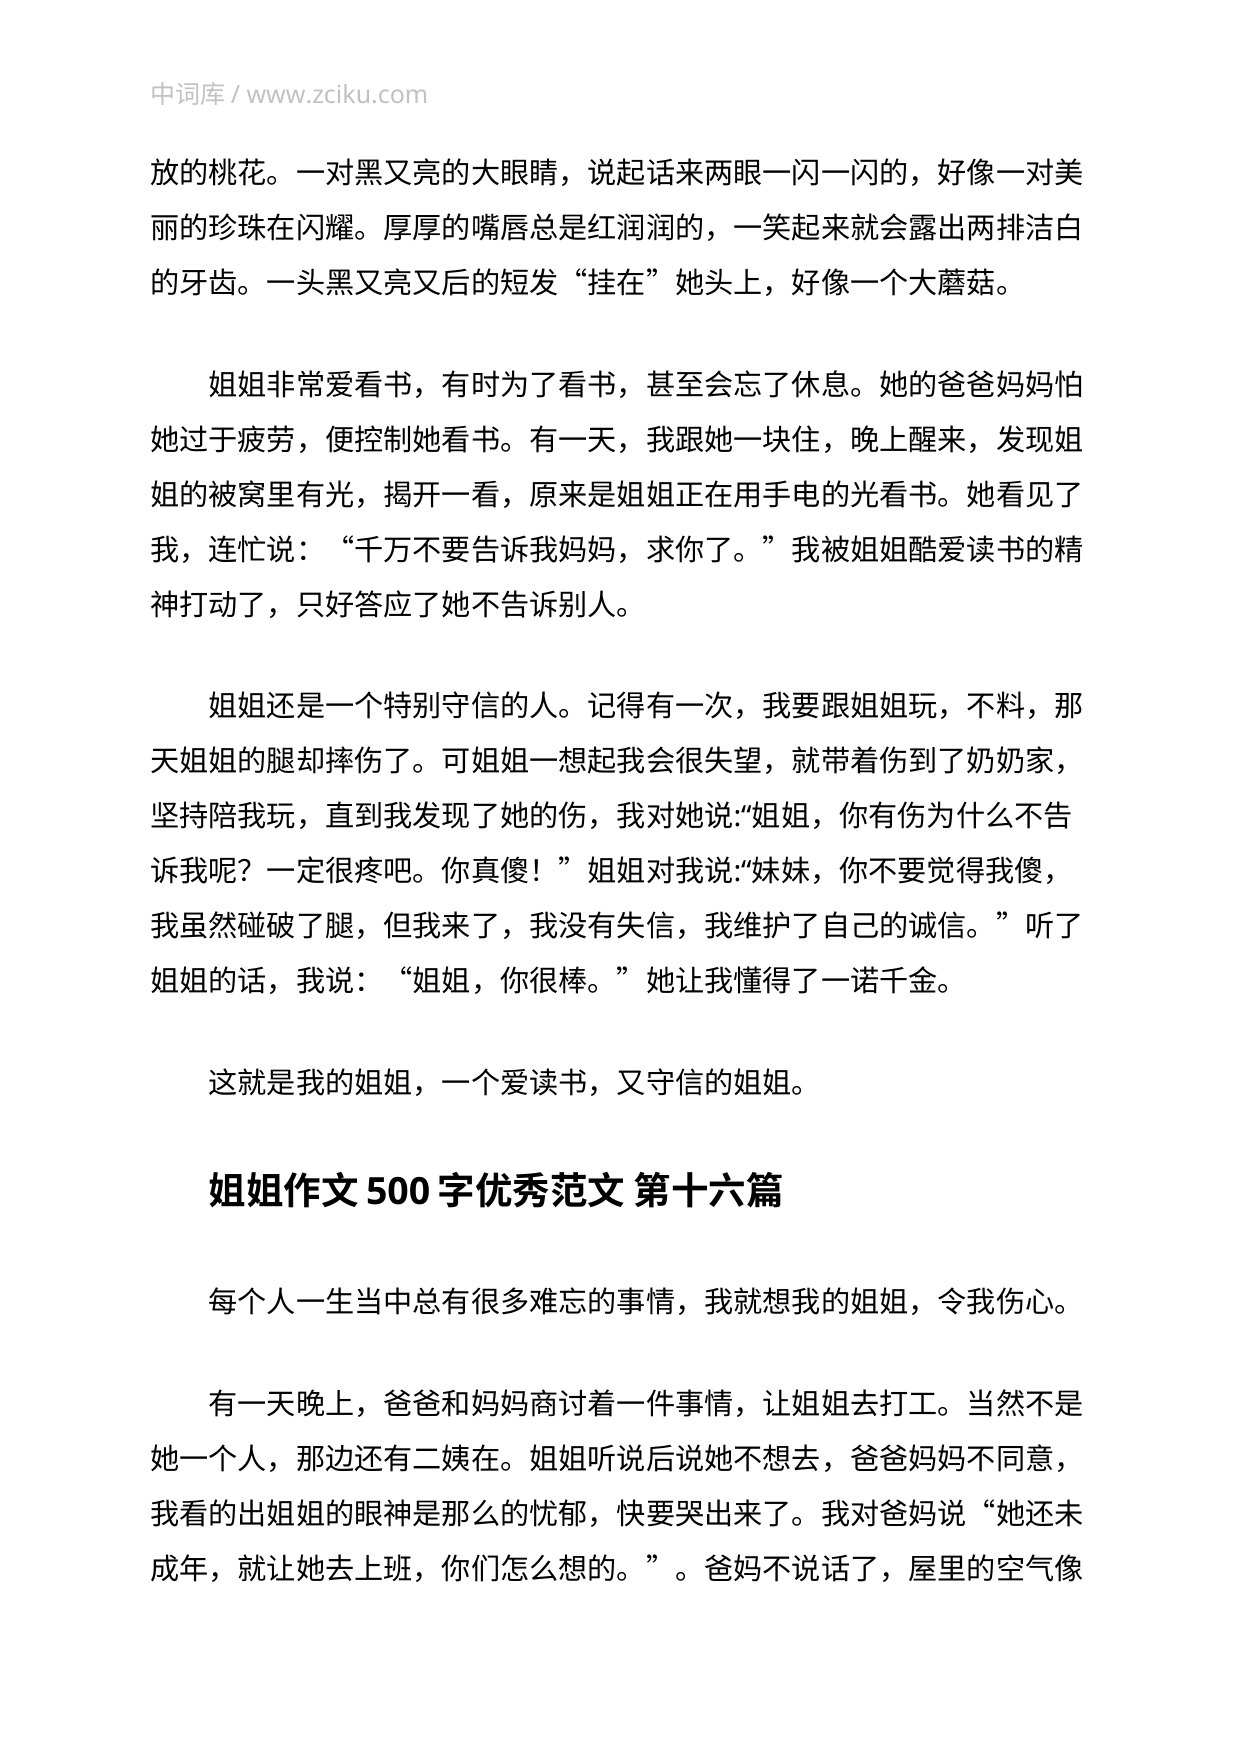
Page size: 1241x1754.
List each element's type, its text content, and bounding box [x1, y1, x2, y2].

text 姐姐还是一个特别守信的人。记得有一次，我要跟姐姐玩，不料，那天姐姐的腿却摔伤了。可姐姐一想起我会很失望，就带着伤到了奶奶家，坚持陪我玩，直到我发现了她的伤，我对她说:“姐姐，你有伤为什么不告诉我呢？一定很疼吧。你真傻！”姐姐对我说:“妹妹，你不要觉得我傻，我虽然碰破了腿，但我来了，我没有失信，我维护了自己的诚信。”听了姐姐的话，我说：“姐姐，你很棒。”她让我懂得了一诺千金。 [150, 683, 1090, 1000]
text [150, 1381, 1090, 1587]
text 姐姐作文500字优秀范文 第十六篇 [150, 1161, 1090, 1216]
text 这就是我的姐姐，一个爱读书，又守信的姐姐。 [150, 1059, 1090, 1102]
text 姐姐非常爱看书，有时为了看书，甚至会忘了休息。她的爸爸妈妈怕她过于疲劳，便控制她看书。有一天，我跟她一块住，晚上醒来，发现姐姐的被窝里有光，揭开一看，原来是姐姐正在用手电的光看书。她看见了我，连忙说：“千万不要告诉我妈妈，求你了。”我被姐姐酷爱读书的精神打动了，只好答应了她不告诉别人。 [150, 362, 1090, 623]
text 每个人一生当中总有很多难忘的事情，我就想我的姐姐，令我伤心。 [150, 1279, 1090, 1321]
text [150, 150, 1090, 302]
